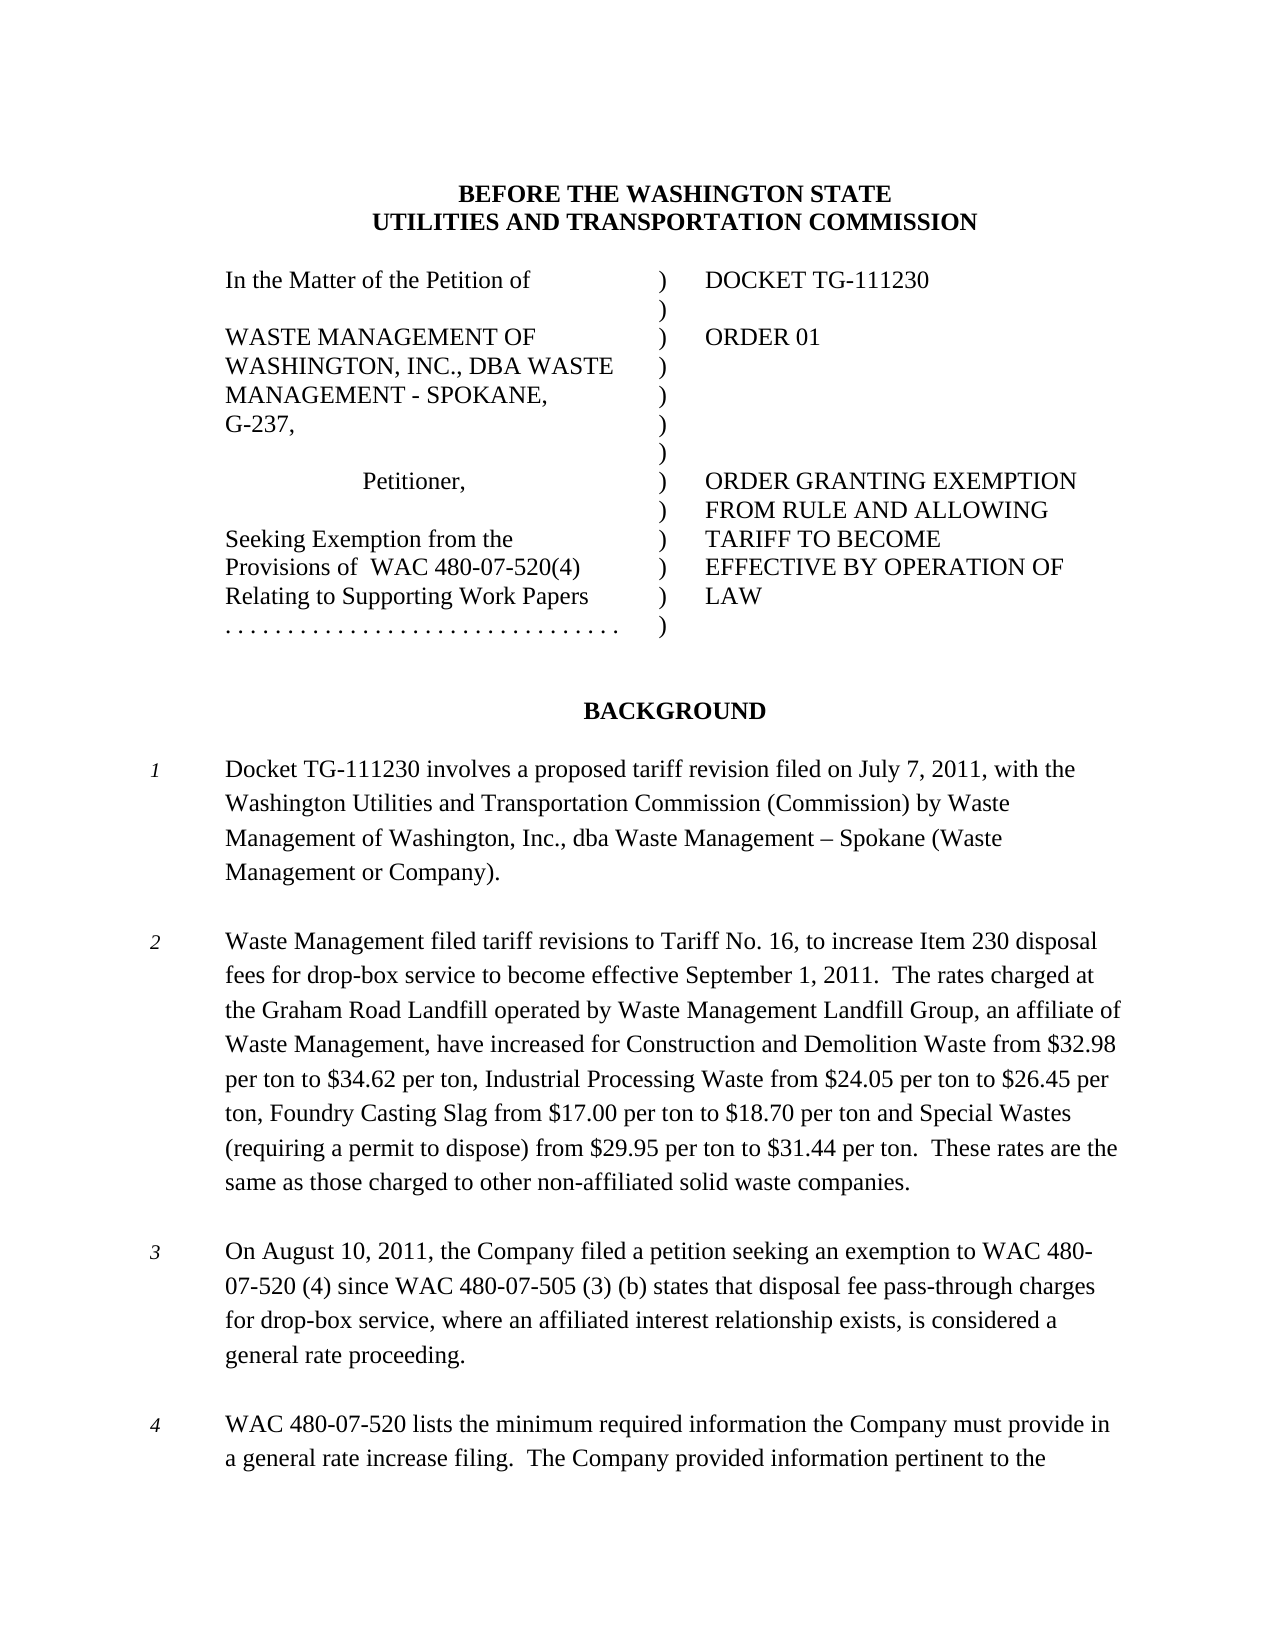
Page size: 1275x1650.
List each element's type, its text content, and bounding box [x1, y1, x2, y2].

table_header ) ) ) ) ) ) ) ) ) ) ) ) ) [631, 265, 694, 667]
subtitle BACKGROUND [225, 696, 1125, 725]
text Docket TG-111230 involves a proposed tariff revision filed on July 7, 2011, with the Washington Utilities and Transportation Commission (Commission) by Waste Management of Washington, Inc., dba Waste Management – Spokane (Waste Management or Company). [150, 754, 1125, 886]
text Waste Management filed tariff revisions to Tariff No. 16, to increase Item 230 disposal fees for drop-box service to become effective September 1, 2011. The rates charged at the Graham Road Landfill operated by Waste Management Landfill Group, an affiliate of Waste Management, have increased for Construction and Demolition Waste from $32.98 per ton to $34.62 per ton, Industrial Processing Waste from $24.05 per ton to $26.45 per ton, Foundry Casting Slag from $17.00 per ton to $18.70 per ton and Special Wastes (requiring a permit to dispose) from $29.95 per ton to $31.44 per ton. These rates are the same as those charged to other non-affiliated solid waste companies. [150, 926, 1125, 1196]
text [150, 1409, 1125, 1472]
table_header DOCKET TG-111230 ORDER 01 ORDER GRANTING EXEMPTION FROM RULE AND ALLOWING TARIFF TO BECOME EFFECTIVE BY OPERATION OF LAW [694, 265, 1089, 667]
text BEFORE THE [225, 179, 1125, 207]
text On August 10, 2011, the Company filed a petition seeking an exemption to WAC 480-07-520 (4) since WAC 480-07-505 (3) (b) states that disposal fee pass-through charges for drop-box service, where an affiliated interest relationship exists, is considered a general rate proceeding. [150, 1236, 1125, 1369]
table_header In the Matter of the Petition of WASTE MANAGEMENT OF WASHINGTON, INC., DBA WASTE MANAGEMENT - SPOKANE, G-237, Petitioner, Seeking Exemption from the Provisions of WAC 480-07-520(4) Relating to Supporting Work Papers . . . . . . . . . . . . . . . . . . . . . . . . . . . . . . . . [214, 265, 631, 667]
text UTILITIES AND TRANSPORTATION COMMISSION [225, 207, 1125, 236]
